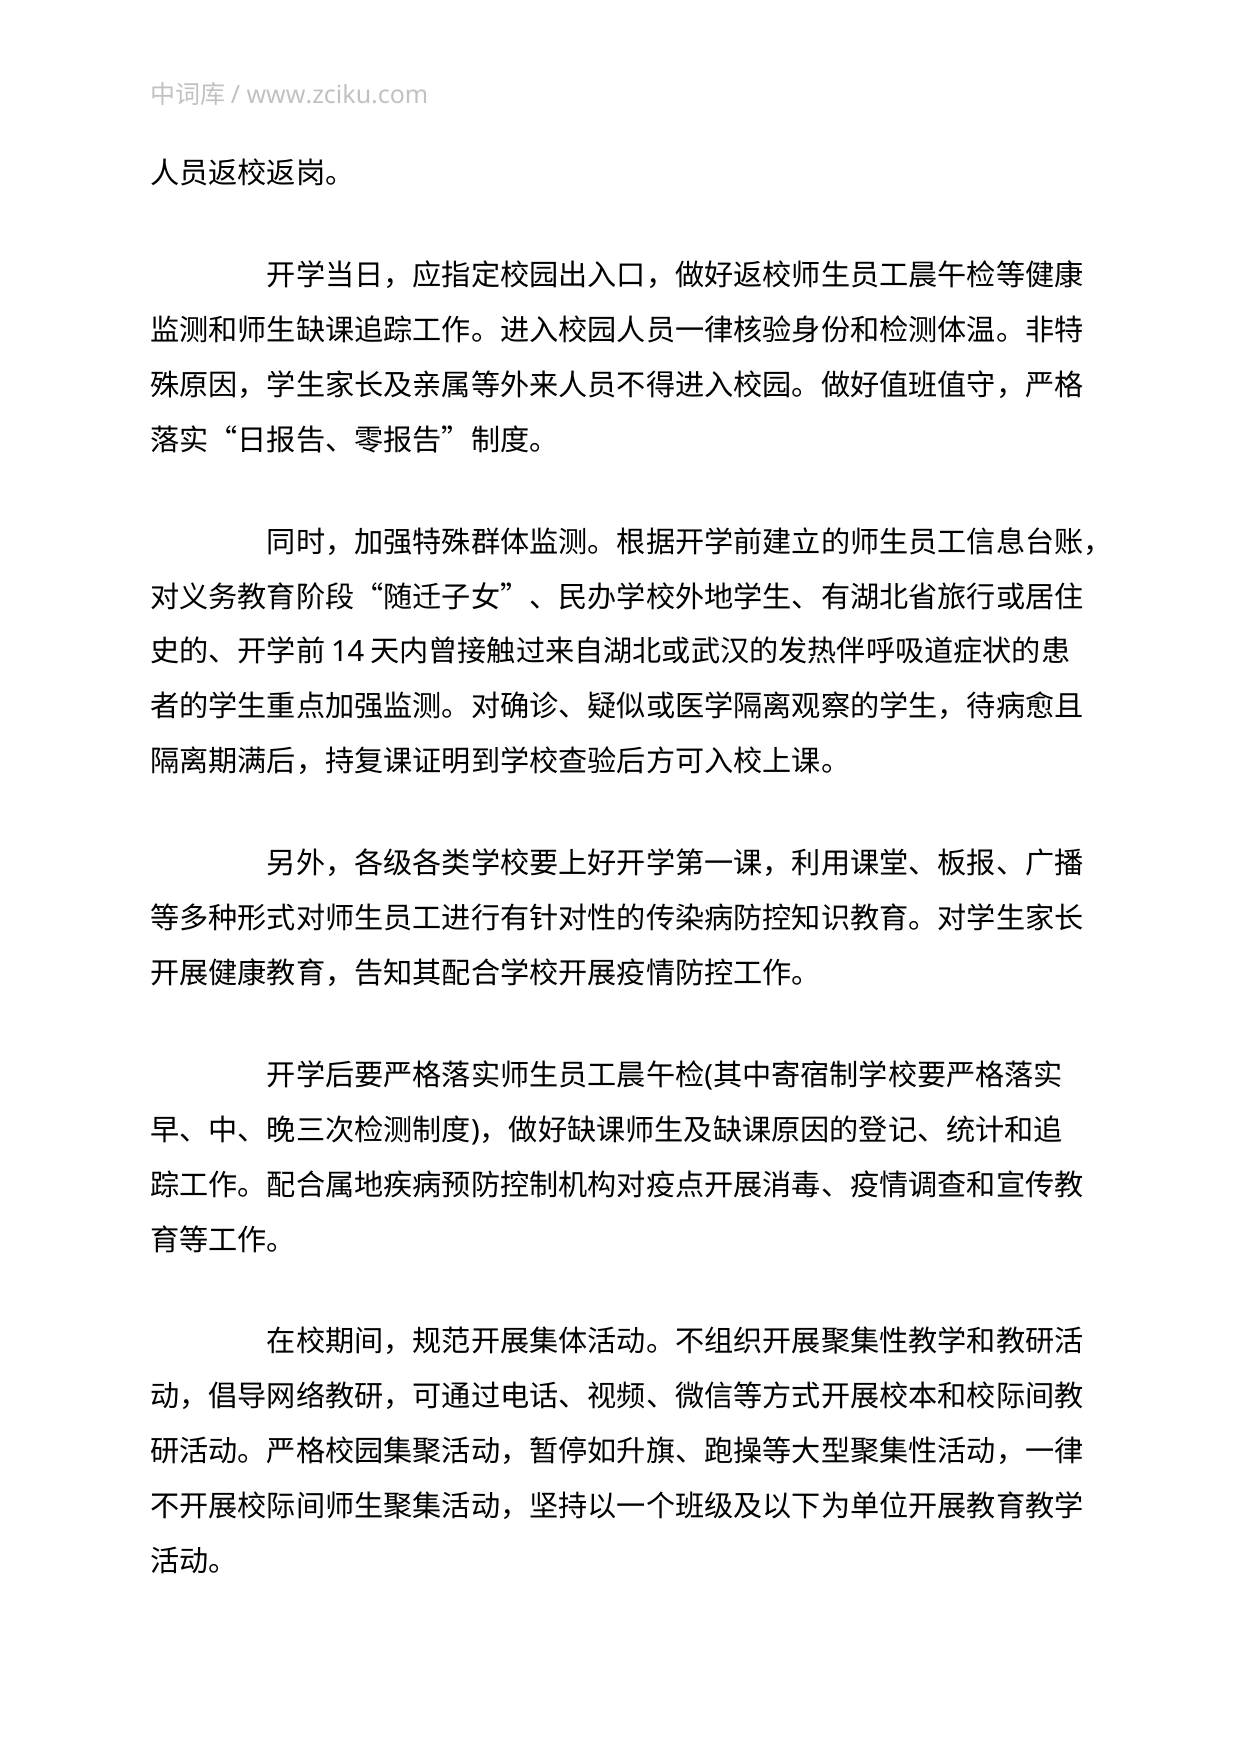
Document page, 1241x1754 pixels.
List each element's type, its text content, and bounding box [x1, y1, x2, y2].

text 另外，各级各类学校要上好开学第一课，利用课堂、板报、广播等多种形式对师生员工进行有针对性的传染病防控知识教育。对学生家长开展健康教育，告知其配合学校开展疫情防控工作。 [150, 840, 1090, 992]
text 开学后要严格落实师生员工晨午检(其中寄宿制学校要严格落实早、中、晚三次检测制度)，做好缺课师生及缺课原因的登记、统计和追踪工作。配合属地疾病预防控制机构对疫点开展消毒、疫情调查和宣传教育等工作。 [150, 1051, 1090, 1258]
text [150, 150, 1090, 192]
text 开学当日，应指定校园出入口，做好返校师生员工晨午检等健康监测和师生缺课追踪工作。进入校园人员一律核验身份和检测体温。非特殊原因，学生家长及亲属等外来人员不得进入校园。做好值班值守，严格落实“日报告、零报告”制度。 [150, 252, 1090, 459]
text 同时，加强特殊群体监测。根据开学前建立的师生员工信息台账，对义务教育阶段“随迁子女”、民办学校外地学生、有湖北省旅行或居住史的、开学前14天内曾接触过来自湖北或武汉的发热伴呼吸道症状的患者的学生重点加强监测。对确诊、疑似或医学隔离观察的学生，待病愈且隔离期满后，持复课证明到学校查验后方可入校上课。 [150, 518, 1090, 780]
text 在校期间，规范开展集体活动。不组织开展聚集性教学和教研活动，倡导网络教研，可通过电话、视频、微信等方式开展校本和校际间教研活动。严格校园集聚活动，暂停如升旗、跑操等大型聚集性活动，一律不开展校际间师生聚集活动，坚持以一个班级及以下为单位开展教育教学活动。 [150, 1318, 1090, 1580]
